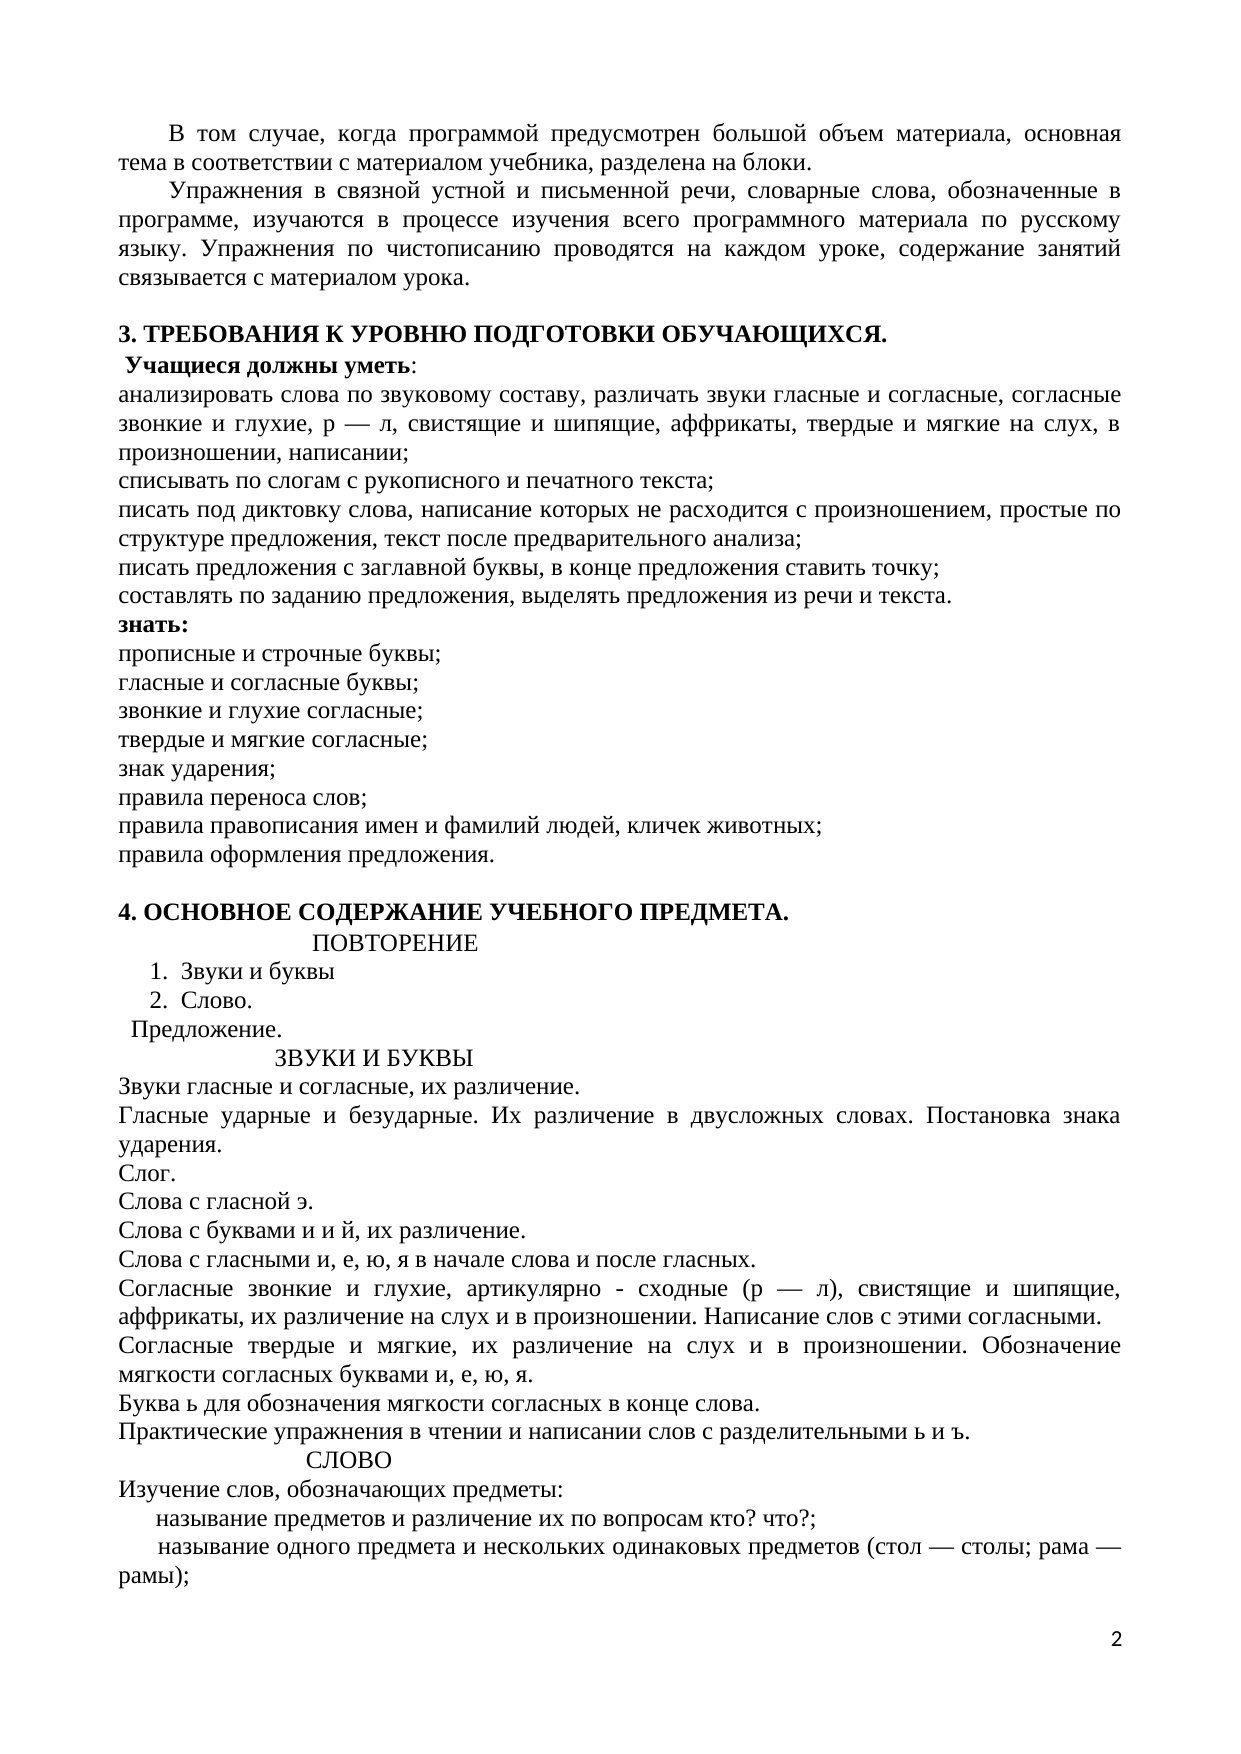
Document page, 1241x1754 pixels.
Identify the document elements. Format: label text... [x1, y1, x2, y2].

text 1. Звуки и буквы [118, 956, 1122, 985]
text В том случае, когда программой предусмотрен большой объем материала, основная тема в соответствии с материалом учебника, разделена на блоки. [118, 118, 1122, 176]
text называние одного предмета и нескольких одинаковых предметов (стол — столы; рама — рамы); [118, 1531, 1122, 1589]
text Согласные твердые и мягкие, их различение на слух и в произношении. Обозначение мягкости согласных буквами и, е, ю, я. [118, 1330, 1122, 1388]
text 2. Слово. [118, 985, 1122, 1014]
text СЛОВО [118, 1445, 1122, 1474]
text гласные и согласные буквы; [118, 667, 1122, 695]
text 4. Основное содержание учебного предмета. [118, 897, 1122, 928]
text правила оформления предложения. [118, 839, 1122, 868]
text Учащиеся должны уметь: [118, 350, 1122, 379]
text Буква ь для обозначения мягкости согласных в конце слова. [118, 1388, 1122, 1416]
text писать предложения с заглавной буквы, в конце предложения ставить точку; [118, 552, 1122, 580]
text 3. Требования к уровню подготовки обучающихся. [118, 319, 1122, 350]
text ЗВУКИ И БУКВЫ [118, 1043, 1122, 1071]
text Практические упражнения в чтении и написании слов с разделительными ь и ъ. [118, 1416, 1122, 1445]
text писать под диктовку слова, написание которых не расходится с произношением, простые по структуре предложения, текст после предварительного анализа; [118, 494, 1122, 552]
text прописные и строчные буквы; [118, 638, 1122, 667]
text называние предметов и различение их по вопросам кто? что?; [118, 1503, 1122, 1531]
text знак ударения; [118, 753, 1122, 782]
text Слова с гласными и, е, ю, я в начале слова и после гласных. [118, 1244, 1122, 1273]
text Изучение слов, обозначающих предметы: [118, 1474, 1122, 1503]
text правила переноса слов; [118, 782, 1122, 810]
text списывать по слогам с рукописного и печатного текста; [118, 465, 1122, 494]
text Согласные звонкие и глухие, артикулярно - сходные (р — л), свистящие и шипящие, аффрикаты, их различение на слух и в произношении. Написание слов с этими согласными. [118, 1273, 1122, 1330]
text анализировать слова по звуковому составу, различать звуки гласные и согласные, согласные звонкие и глухие, р — л, свистящие и шипящие, аффрикаты, твердые и мягкие на слух, в произношении, написании; [118, 379, 1122, 465]
text Слова с буквами и и й, их различение. [118, 1215, 1122, 1244]
text составлять по заданию предложения, выделять предложения из речи и текста. [118, 580, 1122, 609]
text ПОВТОРЕНИЕ [118, 928, 1122, 956]
text знать: [118, 609, 1122, 638]
text Звуки гласные и согласные, их различение. [118, 1071, 1122, 1100]
text звонкие и глухие согласные; [118, 695, 1122, 724]
text Предложение. [118, 1014, 1122, 1043]
text правила правописания имен и фамилий людей, кличек животных; [118, 810, 1122, 839]
text твердые и мягкие согласные; [118, 724, 1122, 753]
text Слова с гласной э. [118, 1186, 1122, 1215]
text Гласные ударные и безударные. Их различение в двусложных словах. Постановка знака ударения. [118, 1100, 1122, 1158]
text Слог. [118, 1158, 1122, 1186]
text Упражнения в связной устной и письменной речи, словарные слова, обозначенные в программе, изучаются в процессе изучения всего программного материала по русскому языку. Упражнения по чистописанию проводятся на каждом уроке, содержание занятий связывается с материалом урока. [118, 176, 1122, 291]
